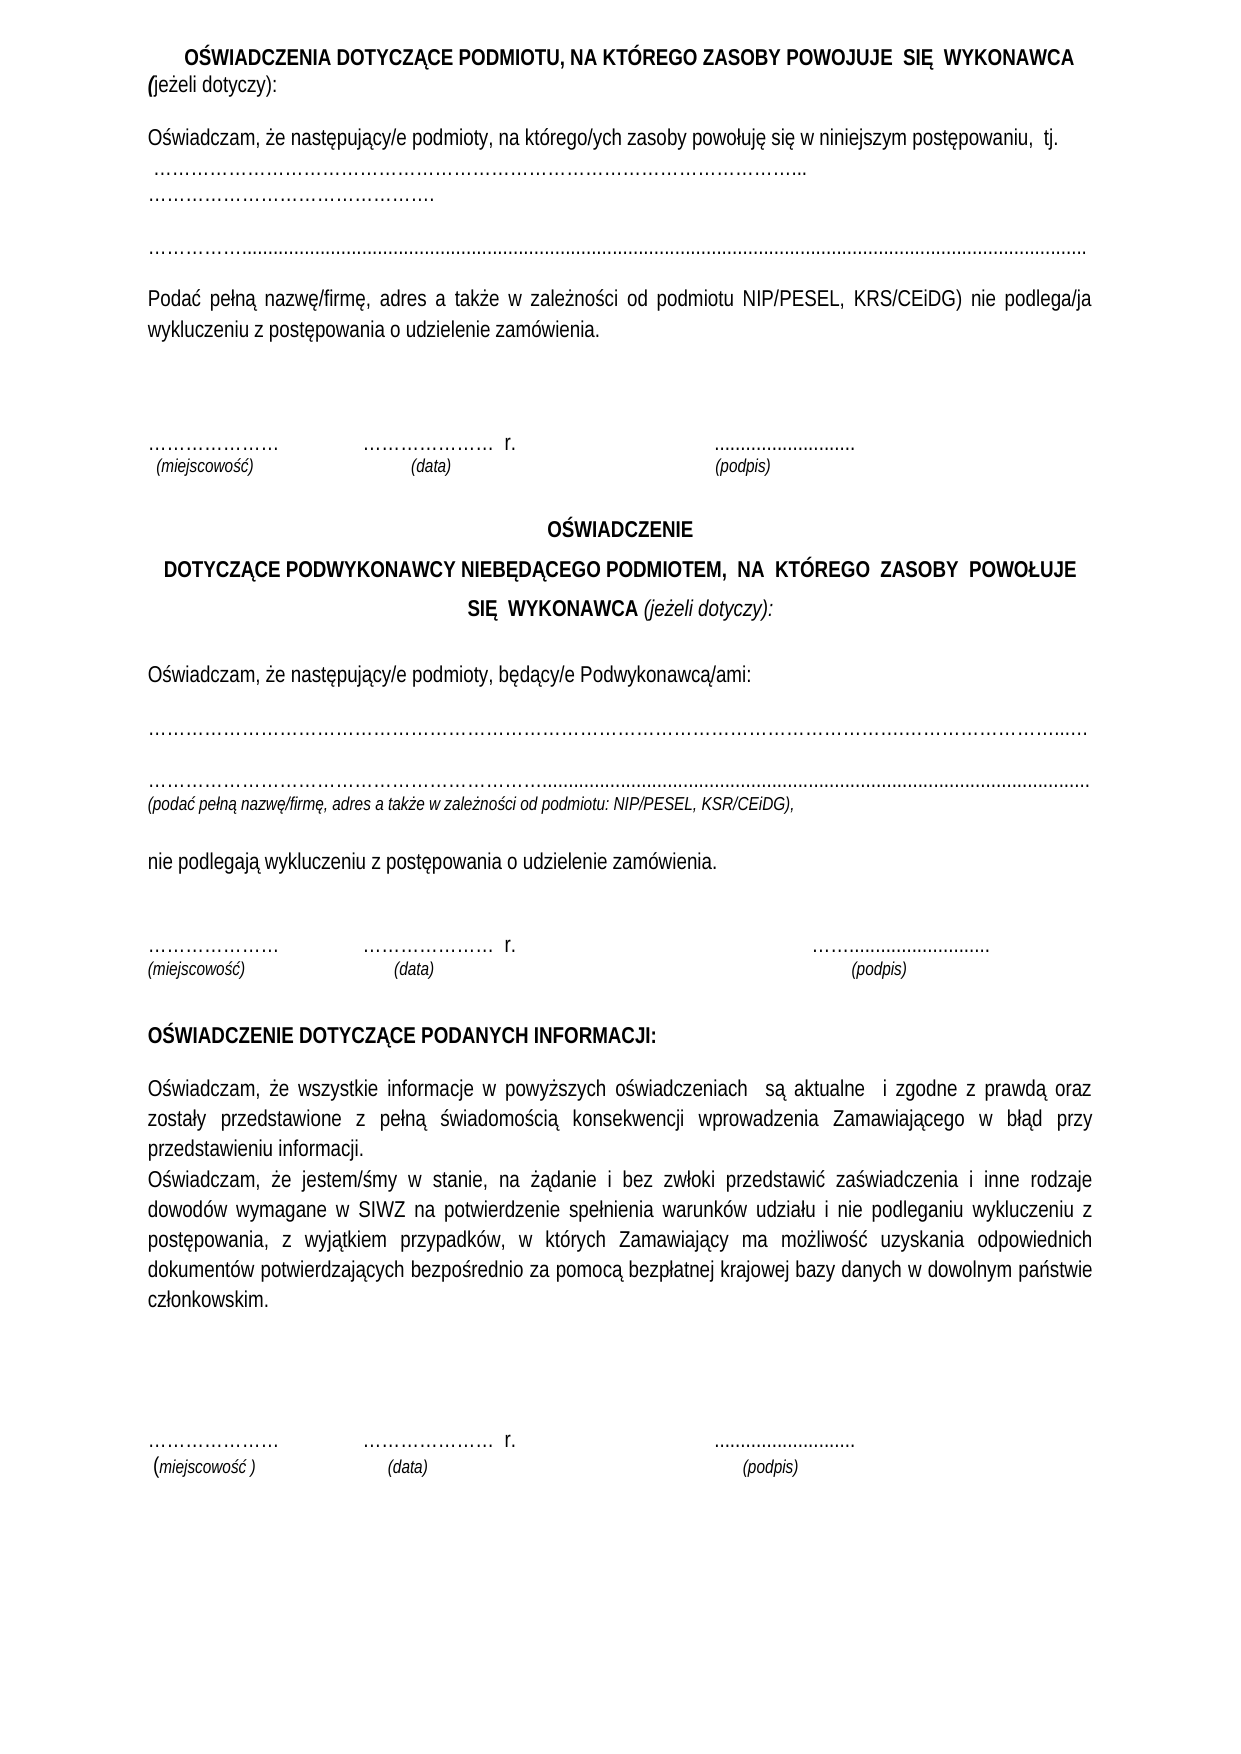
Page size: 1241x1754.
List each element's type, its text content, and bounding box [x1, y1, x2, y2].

text (podać pełną nazwę/firmę, adres a także w zależności od podmiotu: NIP/PESEL, KSR/CEiDG), [148, 793, 1093, 814]
text ………………… ………………… r. ........................... [148, 429, 1093, 455]
text (miejscowość) (data) (podpis) [148, 455, 1093, 477]
text …………….................................................................................................................................................................. [148, 233, 1093, 259]
text OŚWIADCZENIE DOTYCZĄCE PODANYCH INFORMACJI: [148, 1022, 1093, 1049]
text (miejscowość) (data) (podpis) [148, 958, 1093, 979]
text Oświadczam, że wszystkie informacje w powyższych oświadczeniach są aktualne i zgodne z prawdą oraz zostały przedstawione z pełną świadomością konsekwencji wprowadzenia Zamawiającego w błąd przy przedstawieniu informacji. [148, 1075, 1093, 1162]
text Podać pełną nazwę/firmę, adres a także w zależności od podmiotu NIP/PESEL, KRS/CEiDG) nie podlega/ja wykluczeniu z postępowania o udzielenie zamówienia. [148, 285, 1093, 342]
text ………………………………………………………………………………………………………….……………………...… [148, 714, 1093, 740]
text OŚWIADCZENIA DOTYCZĄCE PODMIOTU, NA KTÓREGO ZASOBY POWOJUJE SIĘ WYKONAWCA (jeżeli dotyczy): [148, 44, 1093, 97]
text ………………… ………………… r. ……........................... [148, 931, 1093, 958]
text ………………… ………………… r. ........................... [148, 1426, 1093, 1452]
text ………………………………………………………......................................................................................................... [148, 766, 1093, 793]
text Oświadczam, że jestem/śmy w stanie, na żądanie i bez zwłoki przedstawić zaświadczenia i inne rodzaje dowodów wymagane w SIWZ na potwierdzenie spełnienia warunków udziału i nie podleganiu wykluczeniu z postępowania, z wyjątkiem przypadków, w których Zamawiający ma możliwość uzyskania odpowiednich dokumentów potwierdzających bezpośrednio za pomocą bezpłatnej krajowej bazy danych w dowolnym państwie członkowskim. [148, 1166, 1093, 1313]
text Oświadczam, że następujący/e podmioty, będący/e Podwykonawcą/ami: [148, 661, 1093, 687]
text (miejscowość ) (data) (podpis) [148, 1452, 1093, 1479]
text Oświadczam, że następujący/e podmioty, na którego/ych zasoby powołuję się w niniejszym postępowaniu, tj. [148, 123, 1093, 150]
text nie podlegają wykluczeniu z postępowania o udzielenie zamówienia. [148, 848, 1093, 875]
text …………………………………………………………………………………………...………………………………………. [148, 154, 1093, 206]
text DOTYCZĄCE PODWYKONAWCY NIEBĘDĄCEGO PODMIOTEM, NA KTÓREGO ZASOBY POWOŁUJE SIĘ WYKONAWCA (jeżeli dotyczy): [148, 556, 1093, 621]
text OŚWIADCZENIE [148, 516, 1093, 542]
